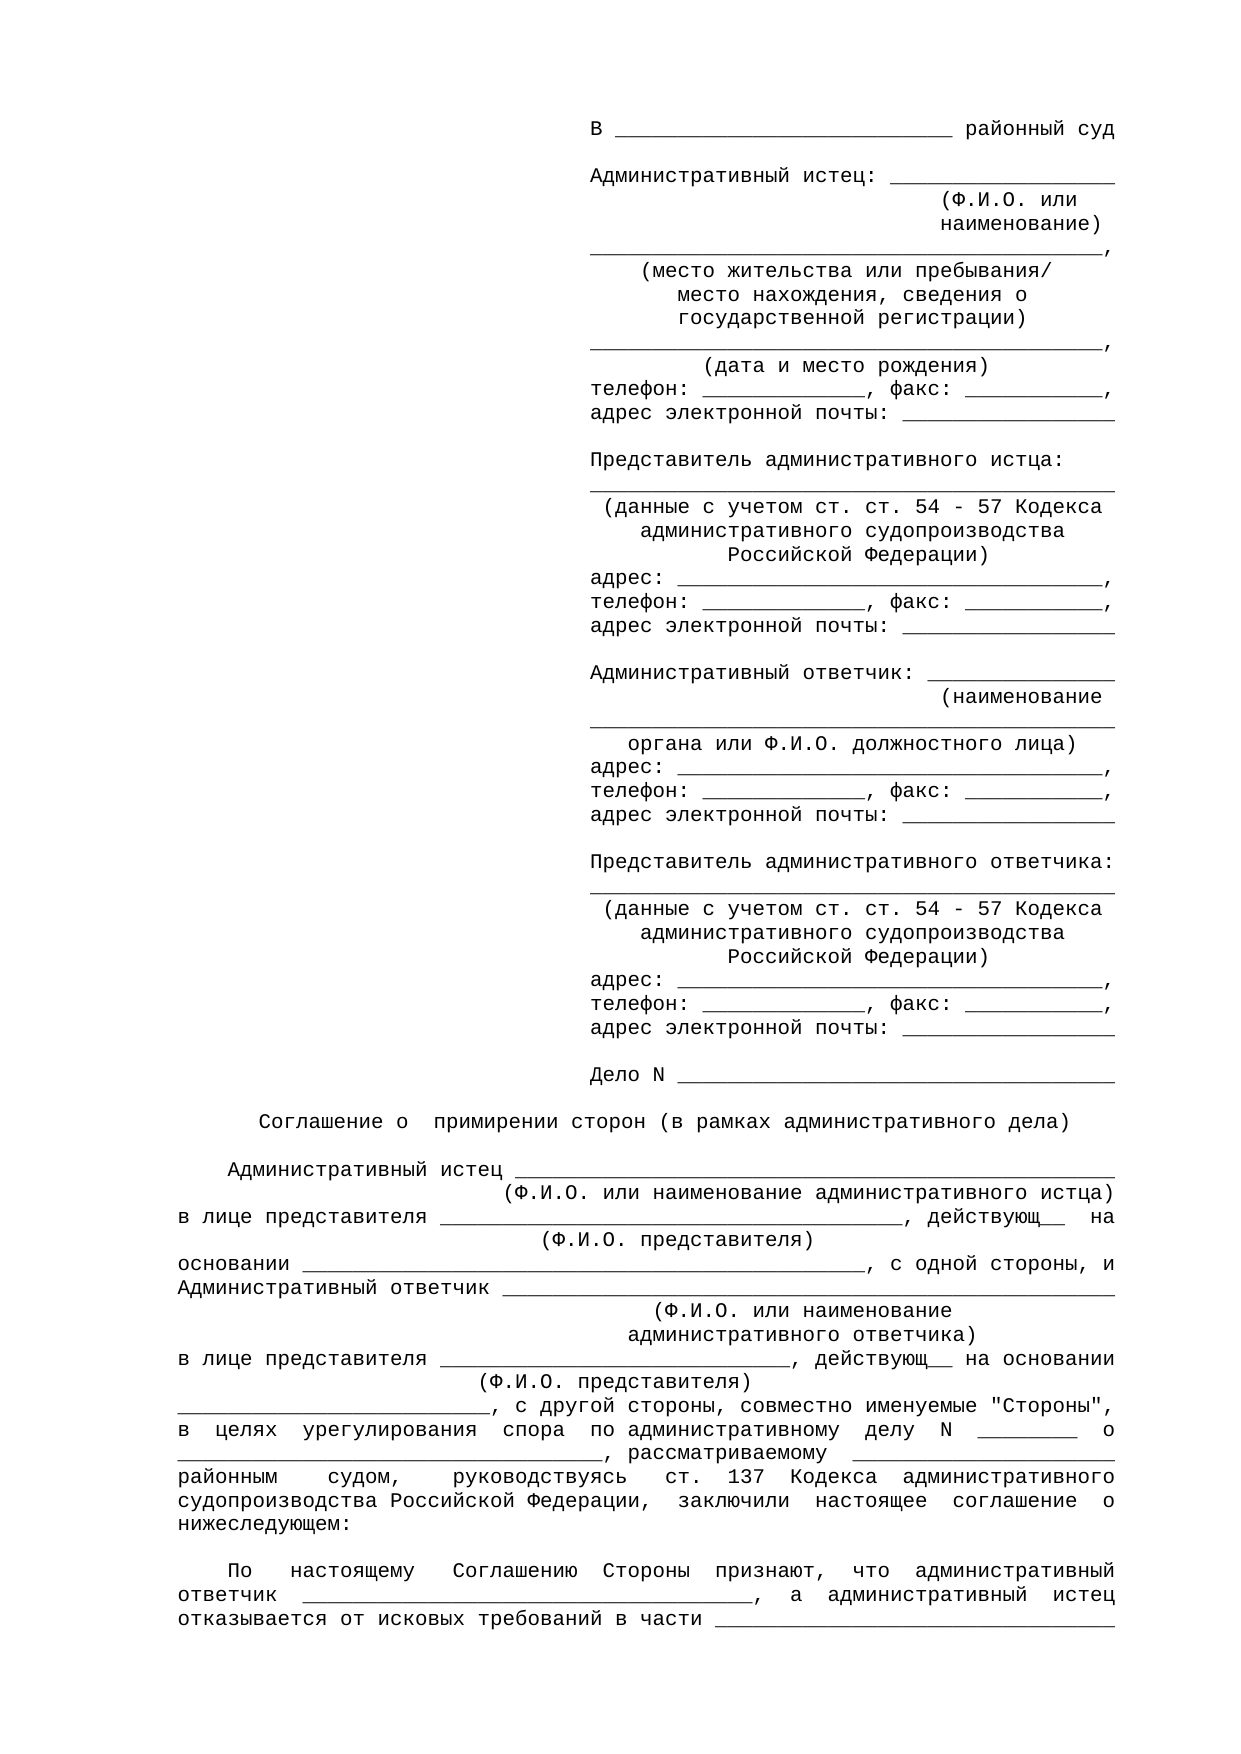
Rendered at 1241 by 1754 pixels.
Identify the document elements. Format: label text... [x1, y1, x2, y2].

text в лице представителя _____________________________________, действующ__ на [177, 1206, 1152, 1229]
text Представитель административного истца: [177, 449, 1152, 473]
text административного ответчика) [177, 1324, 1152, 1348]
text (Ф.И.О. представителя) [177, 1371, 1152, 1395]
text административного судопроизводства [177, 922, 1152, 946]
text адрес: __________________________________, [177, 567, 1152, 591]
text (данные с учетом ст. ст. 54 - 57 Кодекса [177, 898, 1152, 922]
text адрес электронной почты: _________________ [177, 402, 1152, 426]
text Соглашение о примирении сторон (в рамках административного дела) [177, 1111, 1152, 1135]
text Административный истец: __________________ [177, 165, 1152, 189]
text _________________________, с другой стороны, совместно именуемые "Стороны", [177, 1395, 1152, 1419]
text телефон: _____________, факс: ___________, [177, 378, 1152, 402]
text (Ф.И.О. или [177, 189, 1152, 213]
text районным судом, руководствуясь ст. 137 Кодекса административного [177, 1466, 1152, 1489]
text государственной регистрации) [177, 307, 1152, 331]
text (Ф.И.О. или наименование [177, 1300, 1152, 1324]
text адрес электронной почты: _________________ [177, 615, 1152, 638]
text __________________________________________ [177, 473, 1152, 496]
text __________________________________, рассматриваемому _____________________ [177, 1442, 1152, 1466]
text в лице представителя ____________________________, действующ__ на основании [177, 1348, 1152, 1371]
text телефон: _____________, факс: ___________, [177, 780, 1152, 804]
text Российской Федерации) [177, 544, 1152, 567]
text адрес электронной почты: _________________ [177, 804, 1152, 827]
text В ___________________________ районный суд [177, 118, 1152, 142]
text телефон: _____________, факс: ___________, [177, 993, 1152, 1017]
text адрес: __________________________________, [177, 757, 1152, 780]
text (данные с учетом ст. ст. 54 - 57 Кодекса [177, 496, 1152, 520]
text место нахождения, сведения о [177, 284, 1152, 307]
text Российской Федерации) [177, 946, 1152, 969]
text По настоящему Соглашению Стороны признают, что административный [177, 1561, 1152, 1584]
text адрес электронной почты: _________________ [177, 1017, 1152, 1040]
text _________________________________________, [177, 236, 1152, 260]
text Представитель административного ответчика: [177, 851, 1152, 875]
text телефон: _____________, факс: ___________, [177, 591, 1152, 615]
text (Ф.И.О. или наименование административного истца) [177, 1182, 1152, 1206]
text Дело N ___________________________________ [177, 1064, 1152, 1088]
text органа или Ф.И.О. должностного лица) [177, 733, 1152, 757]
text ответчик ____________________________________, а административный истец [177, 1584, 1152, 1608]
text __________________________________________ [177, 709, 1152, 733]
text Административный ответчик: _______________ [177, 662, 1152, 686]
text (наименование [177, 686, 1152, 709]
text в целях урегулирования спора по административному делу N ________ о [177, 1419, 1152, 1442]
text адрес: __________________________________, [177, 969, 1152, 993]
text судопроизводства Российской Федерации, заключили настоящее соглашение о [177, 1489, 1152, 1513]
text нижеследующем: [177, 1513, 1152, 1537]
text (дата и место рождения) [177, 354, 1152, 378]
text _________________________________________, [177, 331, 1152, 354]
text (место жительства или пребывания/ [177, 260, 1152, 284]
text __________________________________________ [177, 875, 1152, 898]
text Административный истец ________________________________________________ [177, 1158, 1152, 1182]
text Административный ответчик _________________________________________________ [177, 1277, 1152, 1300]
text основании _____________________________________________, с одной стороны, и [177, 1253, 1152, 1277]
text наименование) [177, 213, 1152, 236]
text отказывается от исковых требований в части ________________________________ [177, 1608, 1152, 1631]
text административного судопроизводства [177, 520, 1152, 544]
text (Ф.И.О. представителя) [177, 1229, 1152, 1253]
